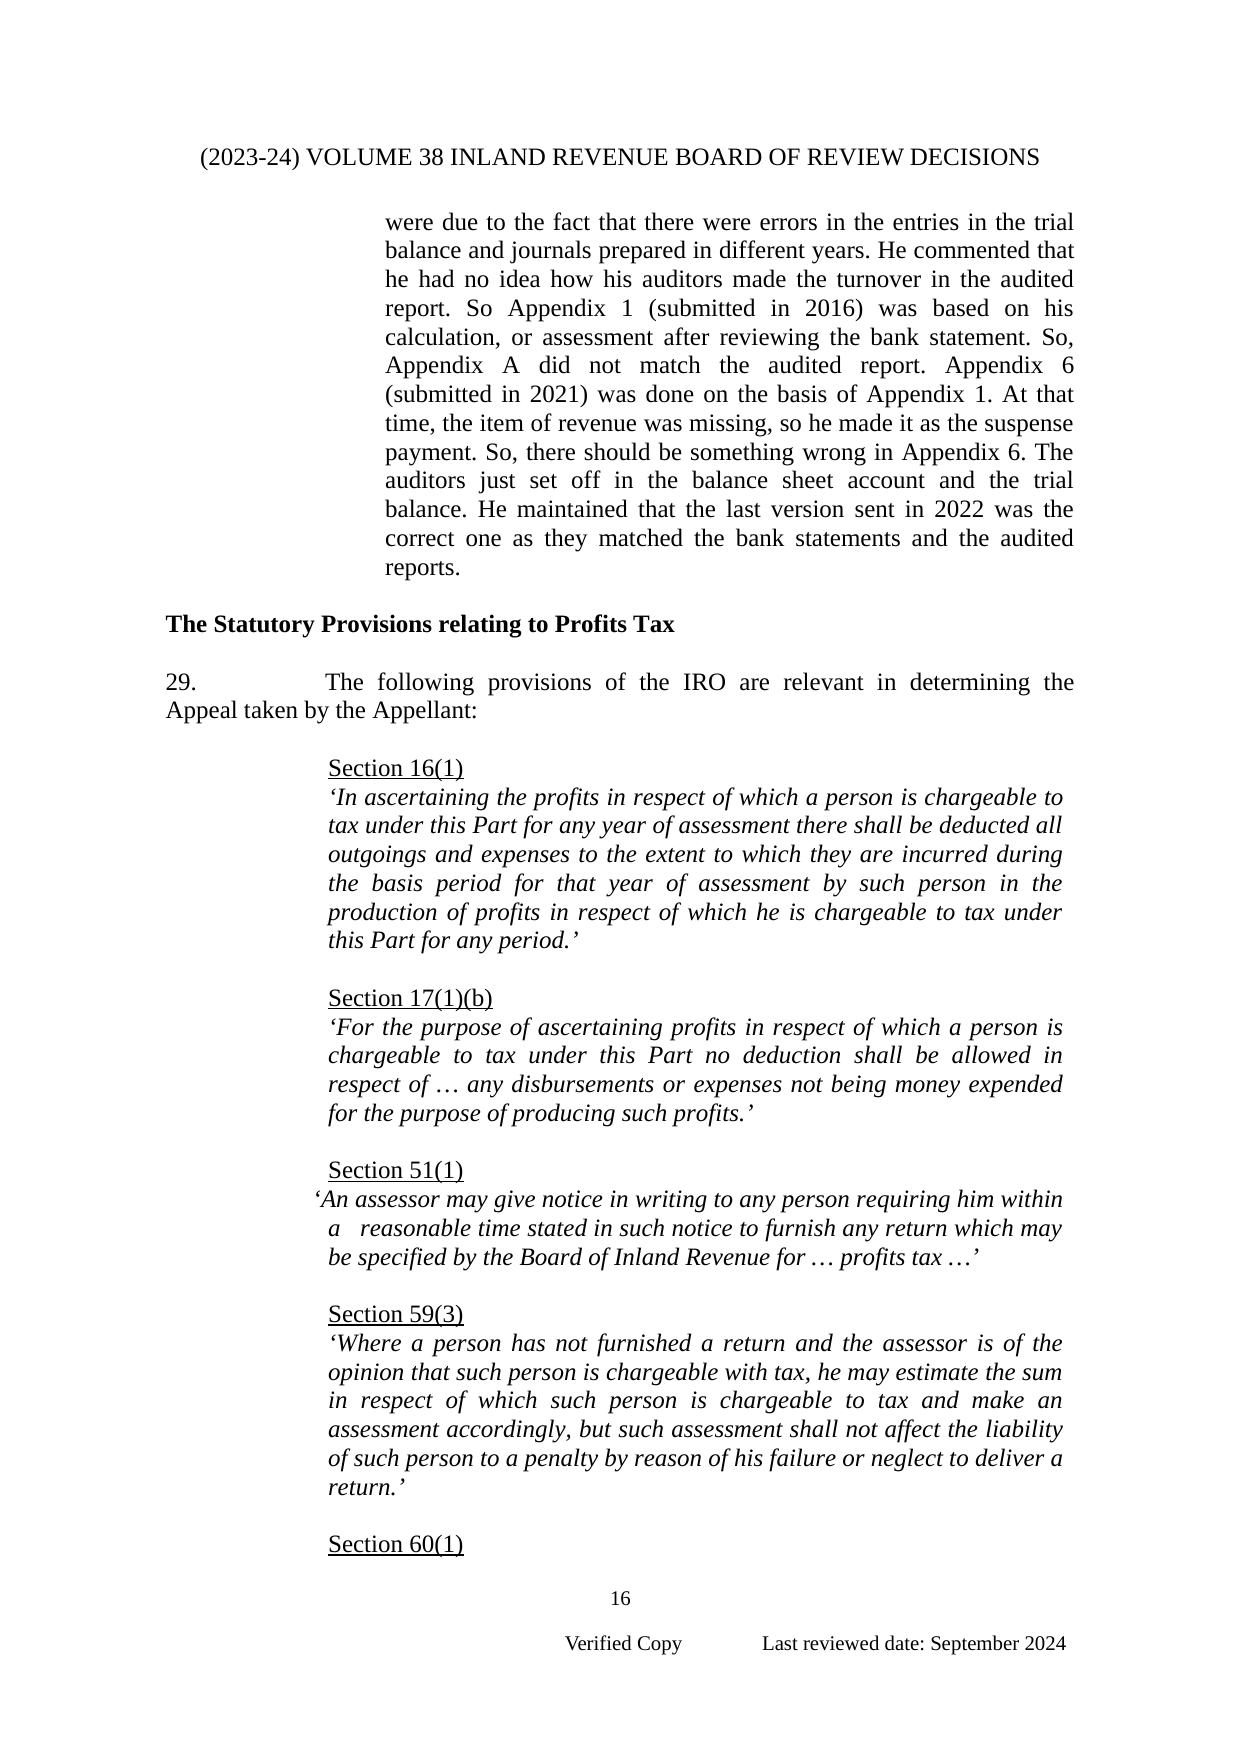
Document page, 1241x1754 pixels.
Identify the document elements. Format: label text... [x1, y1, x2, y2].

text ‘In ascertaining the profits in respect of which a person is chargeable to tax under this Part for any year of assessment there shall be deducted all outgoings and expenses to the extent to which they are incurred during the basis period for that year of assessment by such person in the production of profits in respect of which he is chargeable to tax under this Part for any period.’ [328, 782, 1066, 954]
text Section 60(1) [328, 1529, 1075, 1558]
text ‘Where a person has not furnished a return and the assessor is of the opinion that such person is chargeable with tax, he may estimate the sum in respect of which such person is chargeable to tax and make an assessment accordingly, but such assessment shall not affect the liability of such person to a penalty by reason of his failure or neglect to deliver a return.’ [300, 1328, 1066, 1501]
list The following provisions of the IRO are relevant in determining the Appeal taken by the Appellant: [165, 667, 1075, 724]
text The Statutory Provisions relating to Profits Tax [165, 609, 1075, 638]
text Section 16(1) [328, 753, 1075, 782]
text Section 59(3) [328, 1299, 1075, 1328]
text Section 17(1)(b) [328, 983, 1021, 1012]
text ‘An assessor may give notice in writing to any person requiring him within a reasonable time stated in such notice to furnish any return which may be specified by the Board of Inland Revenue for … profits tax …’ [300, 1184, 1066, 1271]
text Section 51(1) [328, 1156, 1075, 1184]
text ‘For the purpose of ascertaining profits in respect of which a person is chargeable to tax under this Part no deduction shall be allowed in respect of … any disbursements or expenses not being money expended for the purpose of producing such profits.’ [328, 1012, 1066, 1127]
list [325, 207, 1075, 581]
